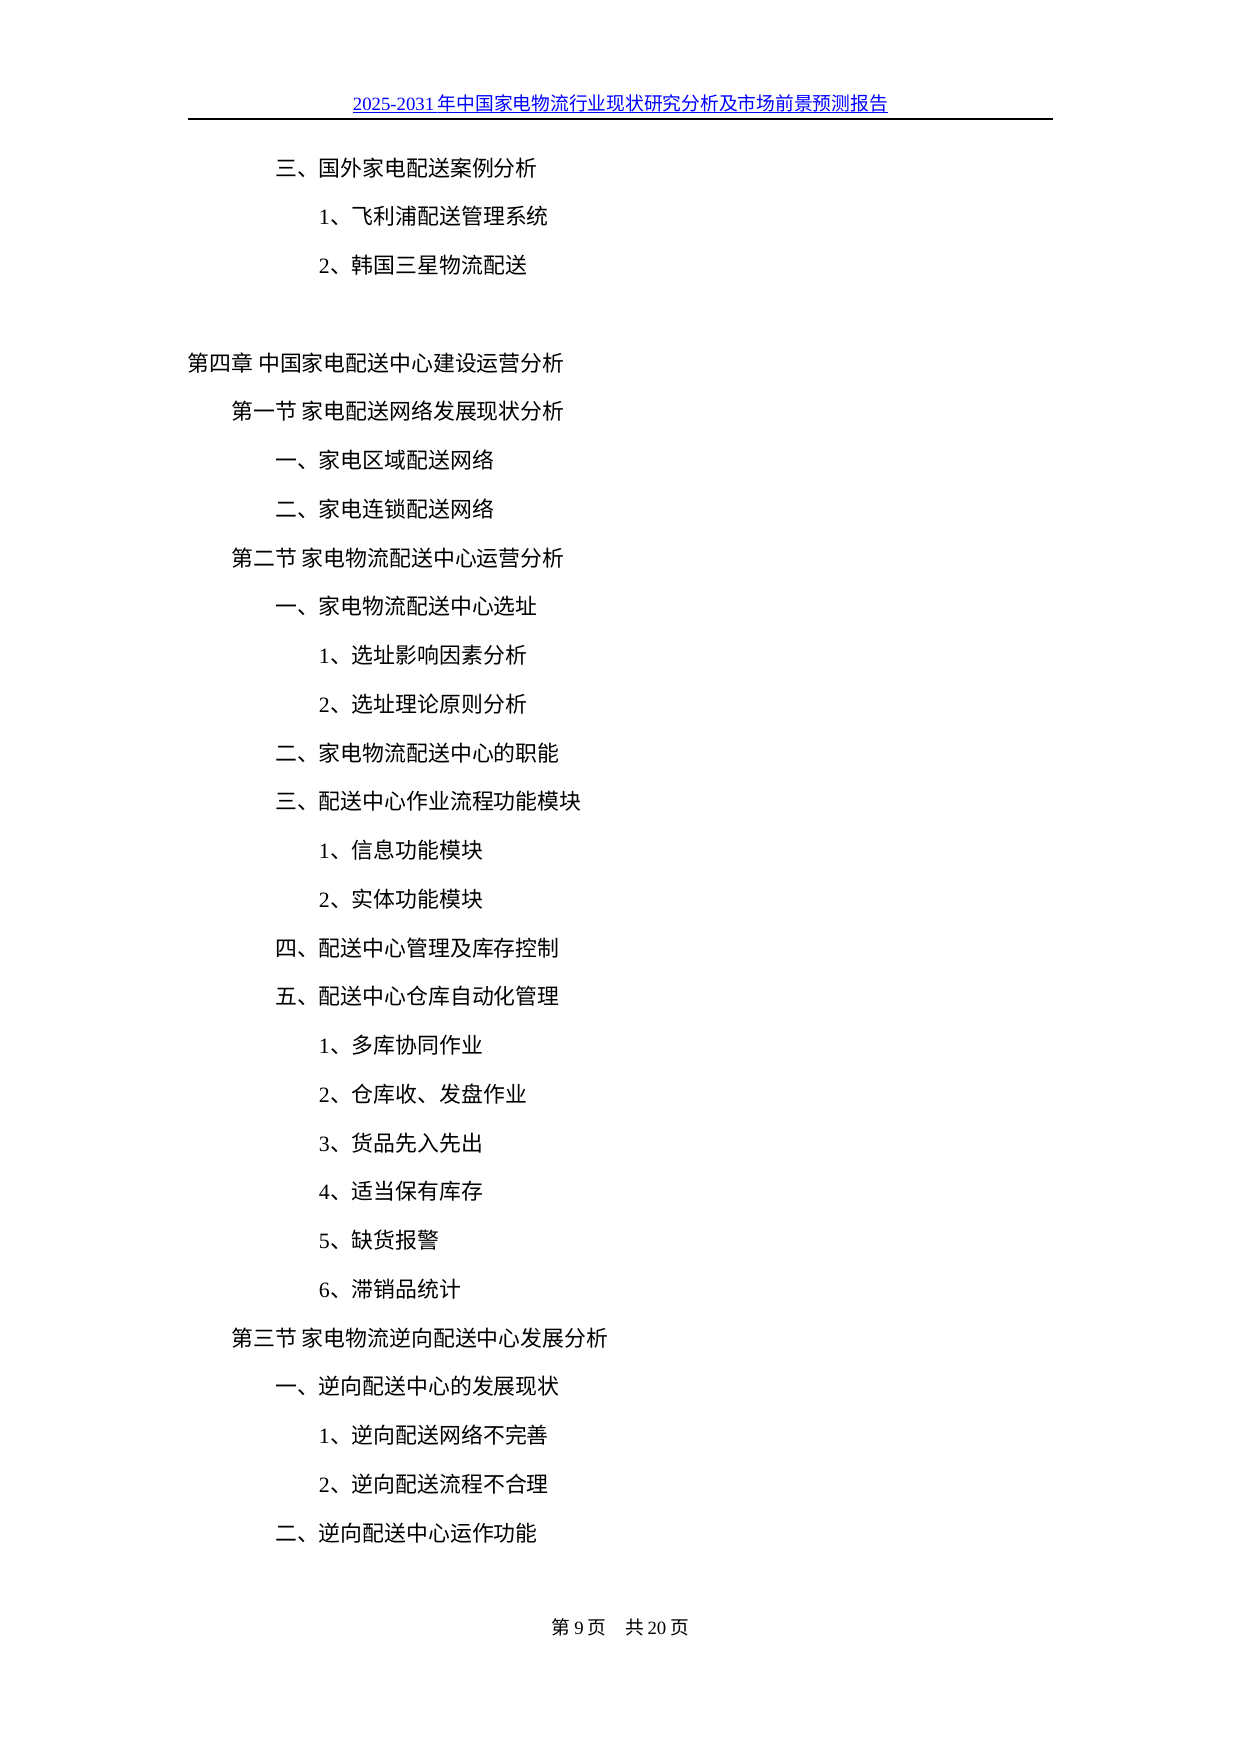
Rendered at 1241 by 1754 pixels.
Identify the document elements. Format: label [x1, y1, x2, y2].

text [187, 150, 1053, 1548]
